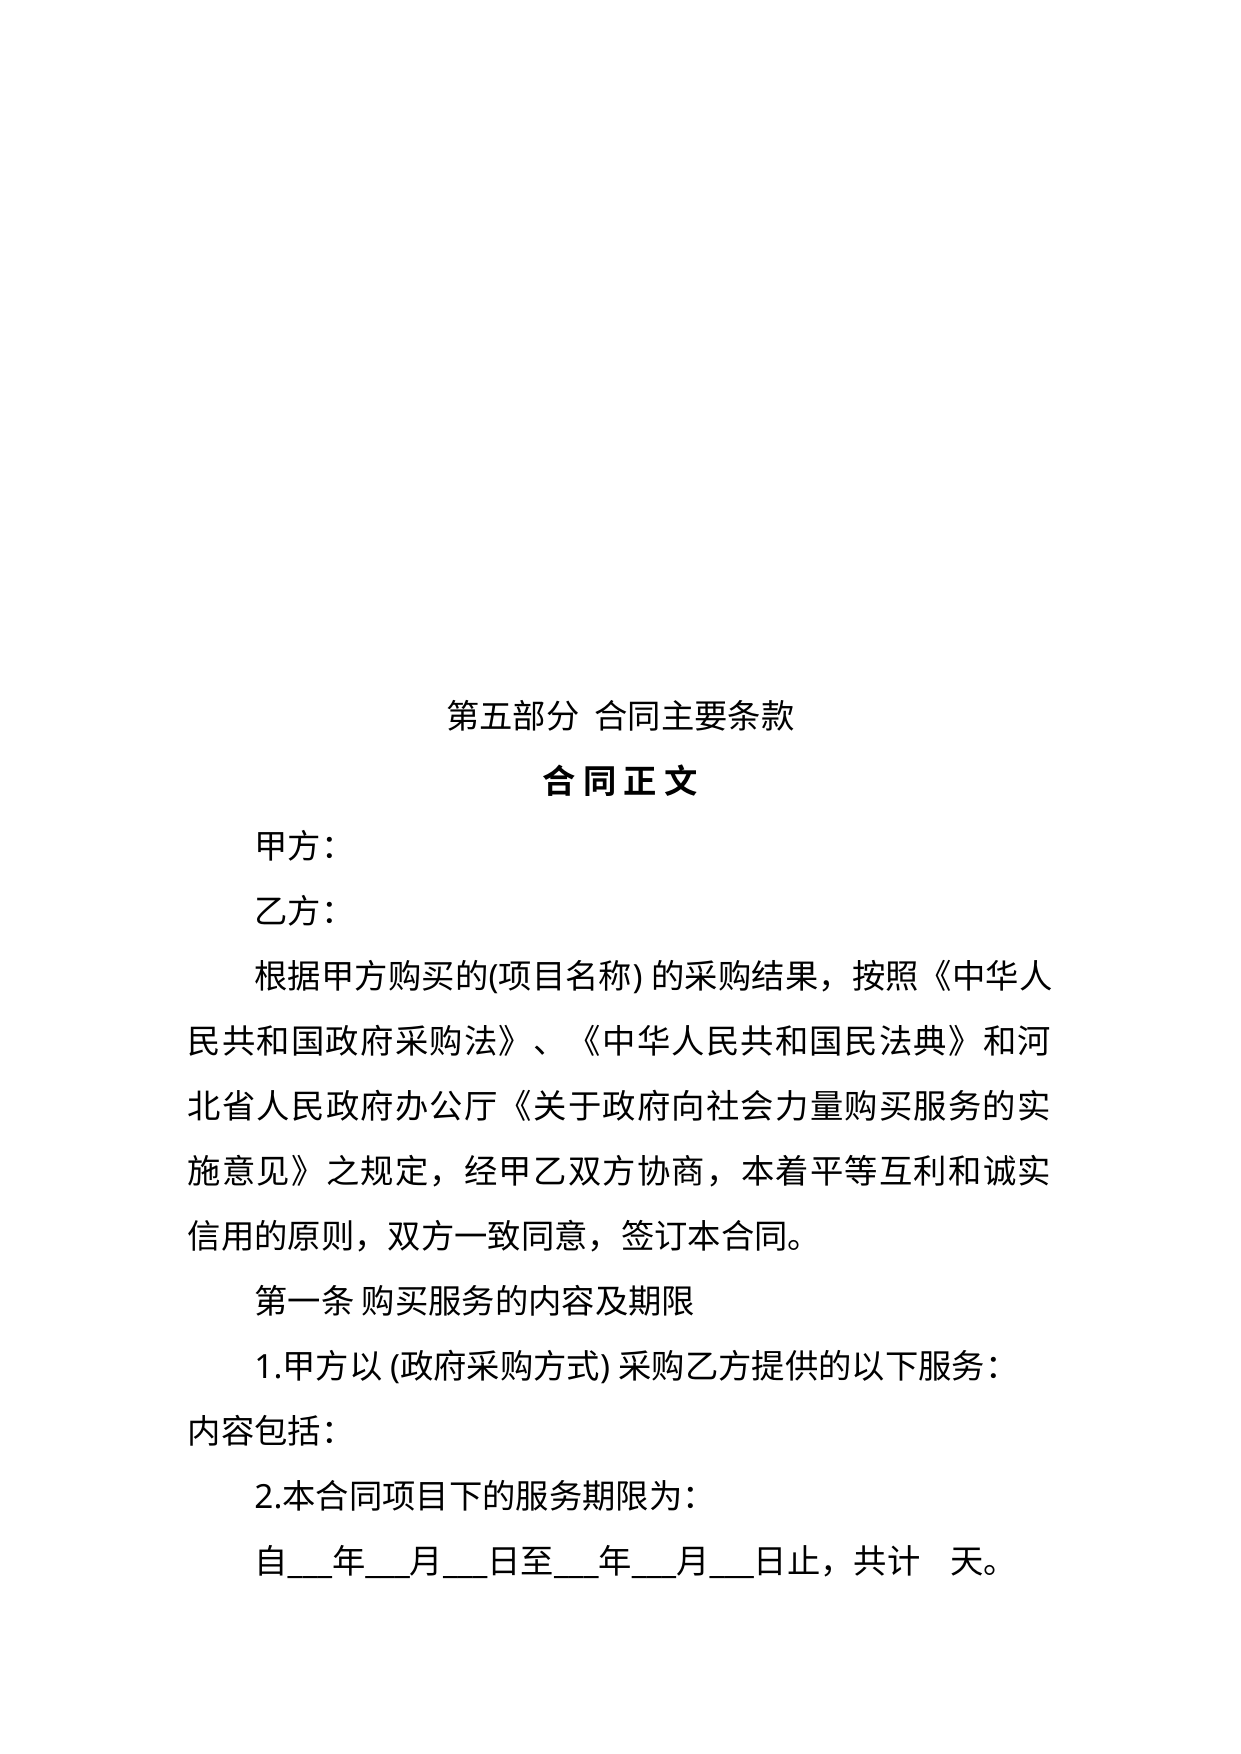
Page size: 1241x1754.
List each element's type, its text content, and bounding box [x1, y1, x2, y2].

text 第五部分 合同主要条款 [187, 682, 1053, 747]
text 1.甲方以 (政府采购方式) 采购乙方提供的以下服务： [187, 1332, 1053, 1397]
text 内容包括： [187, 1397, 1053, 1462]
text 根据甲方购买的(项目名称) 的采购结果，按照《中华人民共和国政府采购法》、《中华人民共和国民法典》和河北省人民政府办公厅《关于政府向社会力量购买服务的实施意见》之规定，经甲乙双方协商，本着平等互利和诚实信用的原则，双方一致同意，签订本合同。 [187, 942, 1053, 1267]
text 乙方： [187, 877, 1053, 942]
text 第一条 购买服务的内容及期限 [187, 1267, 1053, 1332]
text 2.本合同项目下的服务期限为： [187, 1462, 1053, 1527]
text 自___年___月___日至___年___月___日止，共计 天。 [187, 1527, 1053, 1592]
text 合 同 正 文 [187, 747, 1053, 812]
text 甲方： [187, 812, 1053, 877]
